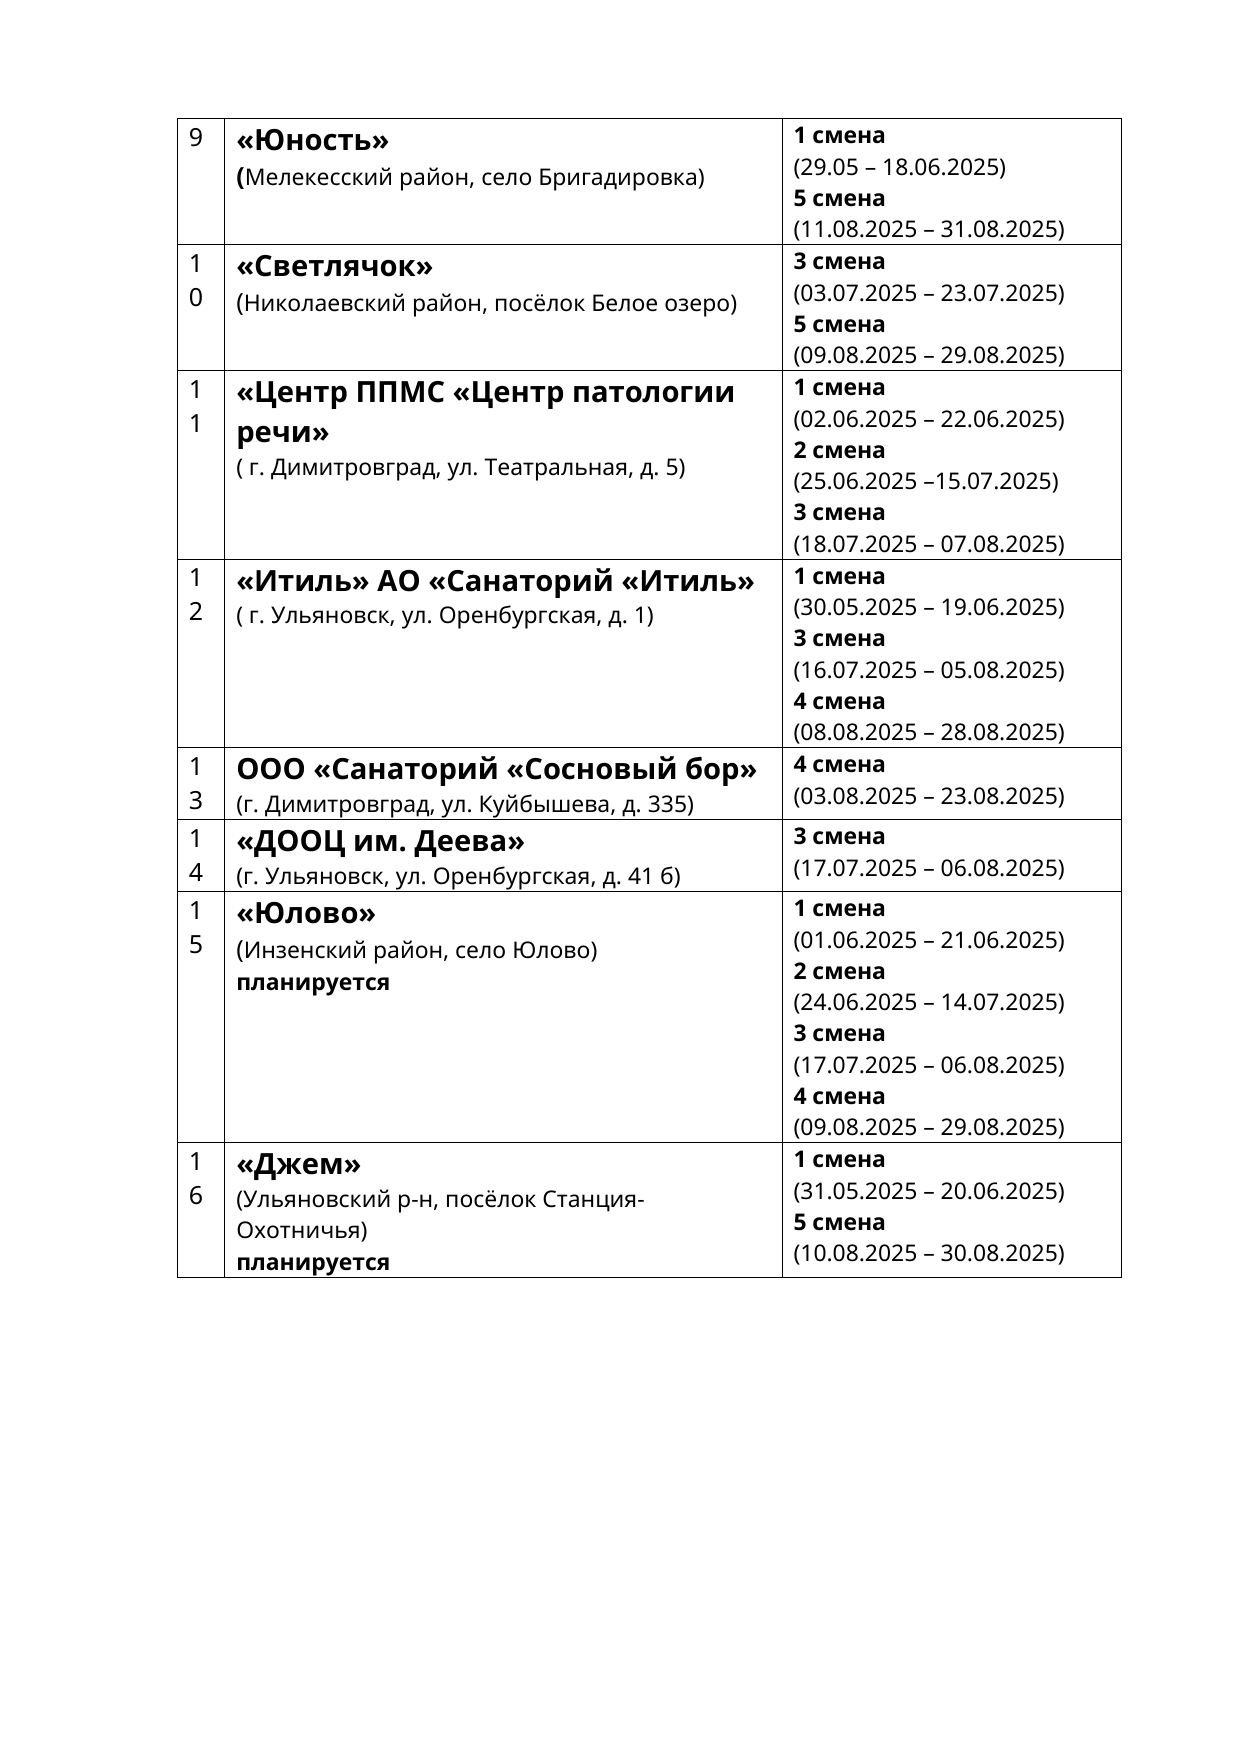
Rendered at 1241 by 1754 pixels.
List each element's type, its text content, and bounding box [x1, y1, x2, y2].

table_cell 15 [178, 892, 224, 1142]
table_cell 13 [178, 748, 224, 819]
table_cell ООО «Санаторий «Сосновый бор» (г. Димитровград, ул. Куйбышева, д. 335) [225, 748, 782, 819]
table_cell 3 смена (17.07.2025 – 06.08.2025) [783, 820, 1121, 891]
table_cell «Центр ППМС «Центр патологии речи» ( г. Димитровград, ул. Театральная, д. 5) [225, 371, 782, 559]
table_cell 4 смена (03.08.2025 – 23.08.2025) [783, 748, 1121, 819]
table_cell «ДООЦ им. Деева» (г. Ульяновск, ул. Оренбургская, д. 41 б) [225, 820, 782, 891]
table_cell 12 [178, 560, 224, 747]
table_cell 1 смена (30.05.2025 – 19.06.2025) 3 смена (16.07.2025 – 05.08.2025) 4 смена (08.08.2025 – 28.08.2025) [783, 560, 1121, 747]
table_cell 9 [178, 119, 224, 244]
table_cell «Юлово» (Инзенский район, село Юлово) планируется [225, 892, 782, 1142]
table_cell «Джем» (Ульяновский р-н, посёлок Станция-Охотничья) планируется [225, 1143, 782, 1277]
table_cell 16 [178, 1143, 224, 1277]
table_cell «Светлячок» (Николаевский район, посёлок Белое озеро) [225, 245, 782, 370]
table_cell 1 смена (01.06.2025 – 21.06.2025) 2 смена (24.06.2025 – 14.07.2025) 3 смена (17.07.2025 – 06.08.2025) 4 смена (09.08.2025 – 29.08.2025) [783, 892, 1121, 1142]
table_cell 1 смена (02.06.2025 – 22.06.2025) 2 смена (25.06.2025 –15.07.2025) 3 смена (18.07.2025 – 07.08.2025) [783, 371, 1121, 559]
table_cell 11 [178, 371, 224, 559]
table_cell 3 смена (03.07.2025 – 23.07.2025) 5 смена (09.08.2025 – 29.08.2025) [783, 245, 1121, 370]
table_cell «Юность» (Мелекесский район, село Бригадировка) [225, 119, 782, 244]
table_cell 1 смена (29.05 – 18.06.2025) 5 смена (11.08.2025 – 31.08.2025) [783, 119, 1121, 244]
table_cell «Итиль» АО «Санаторий «Итиль» ( г. Ульяновск, ул. Оренбургская, д. 1) [225, 560, 782, 747]
table_cell 14 [178, 820, 224, 891]
table_cell 1 смена (31.05.2025 – 20.06.2025) 5 смена (10.08.2025 – 30.08.2025) [783, 1143, 1121, 1277]
table_cell 10 [178, 245, 224, 370]
